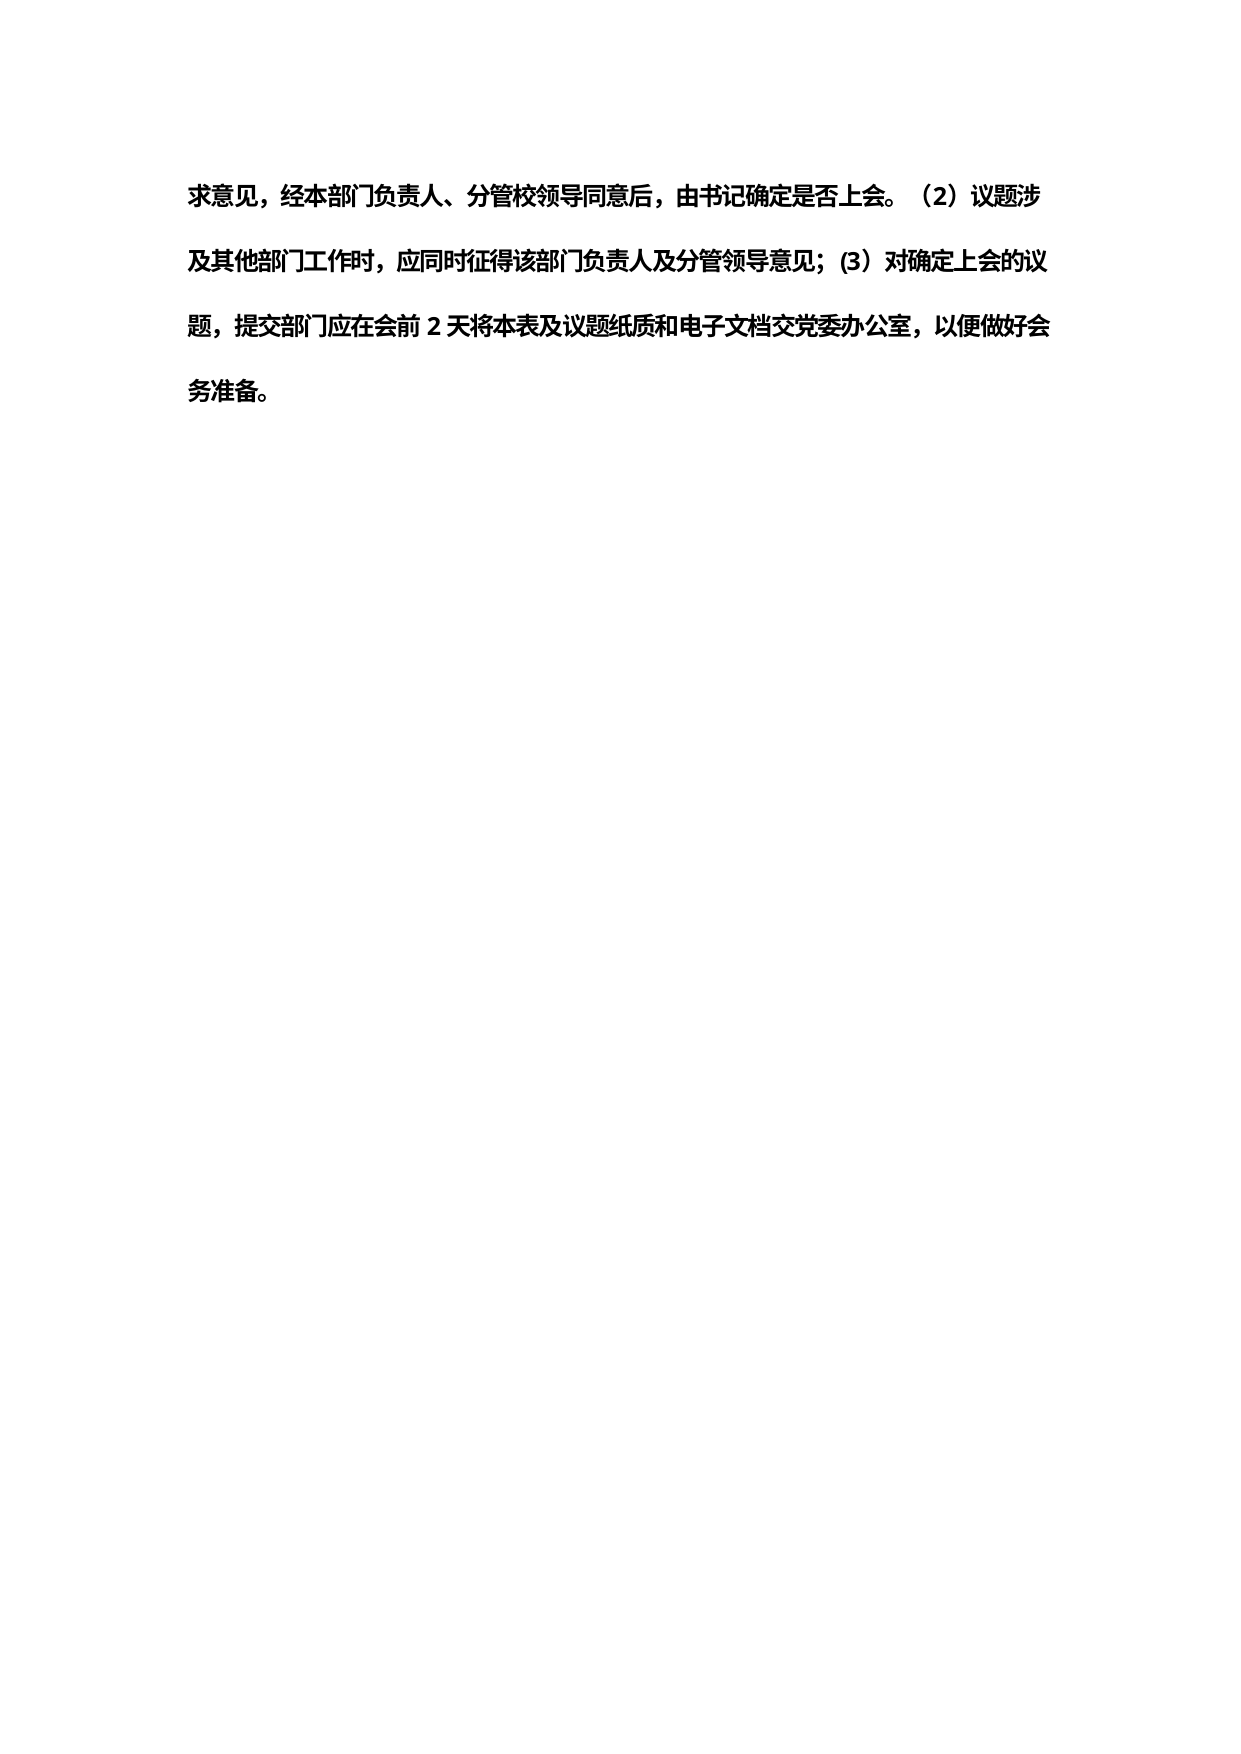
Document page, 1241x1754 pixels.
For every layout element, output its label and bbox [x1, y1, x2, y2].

text [187, 162, 1053, 422]
